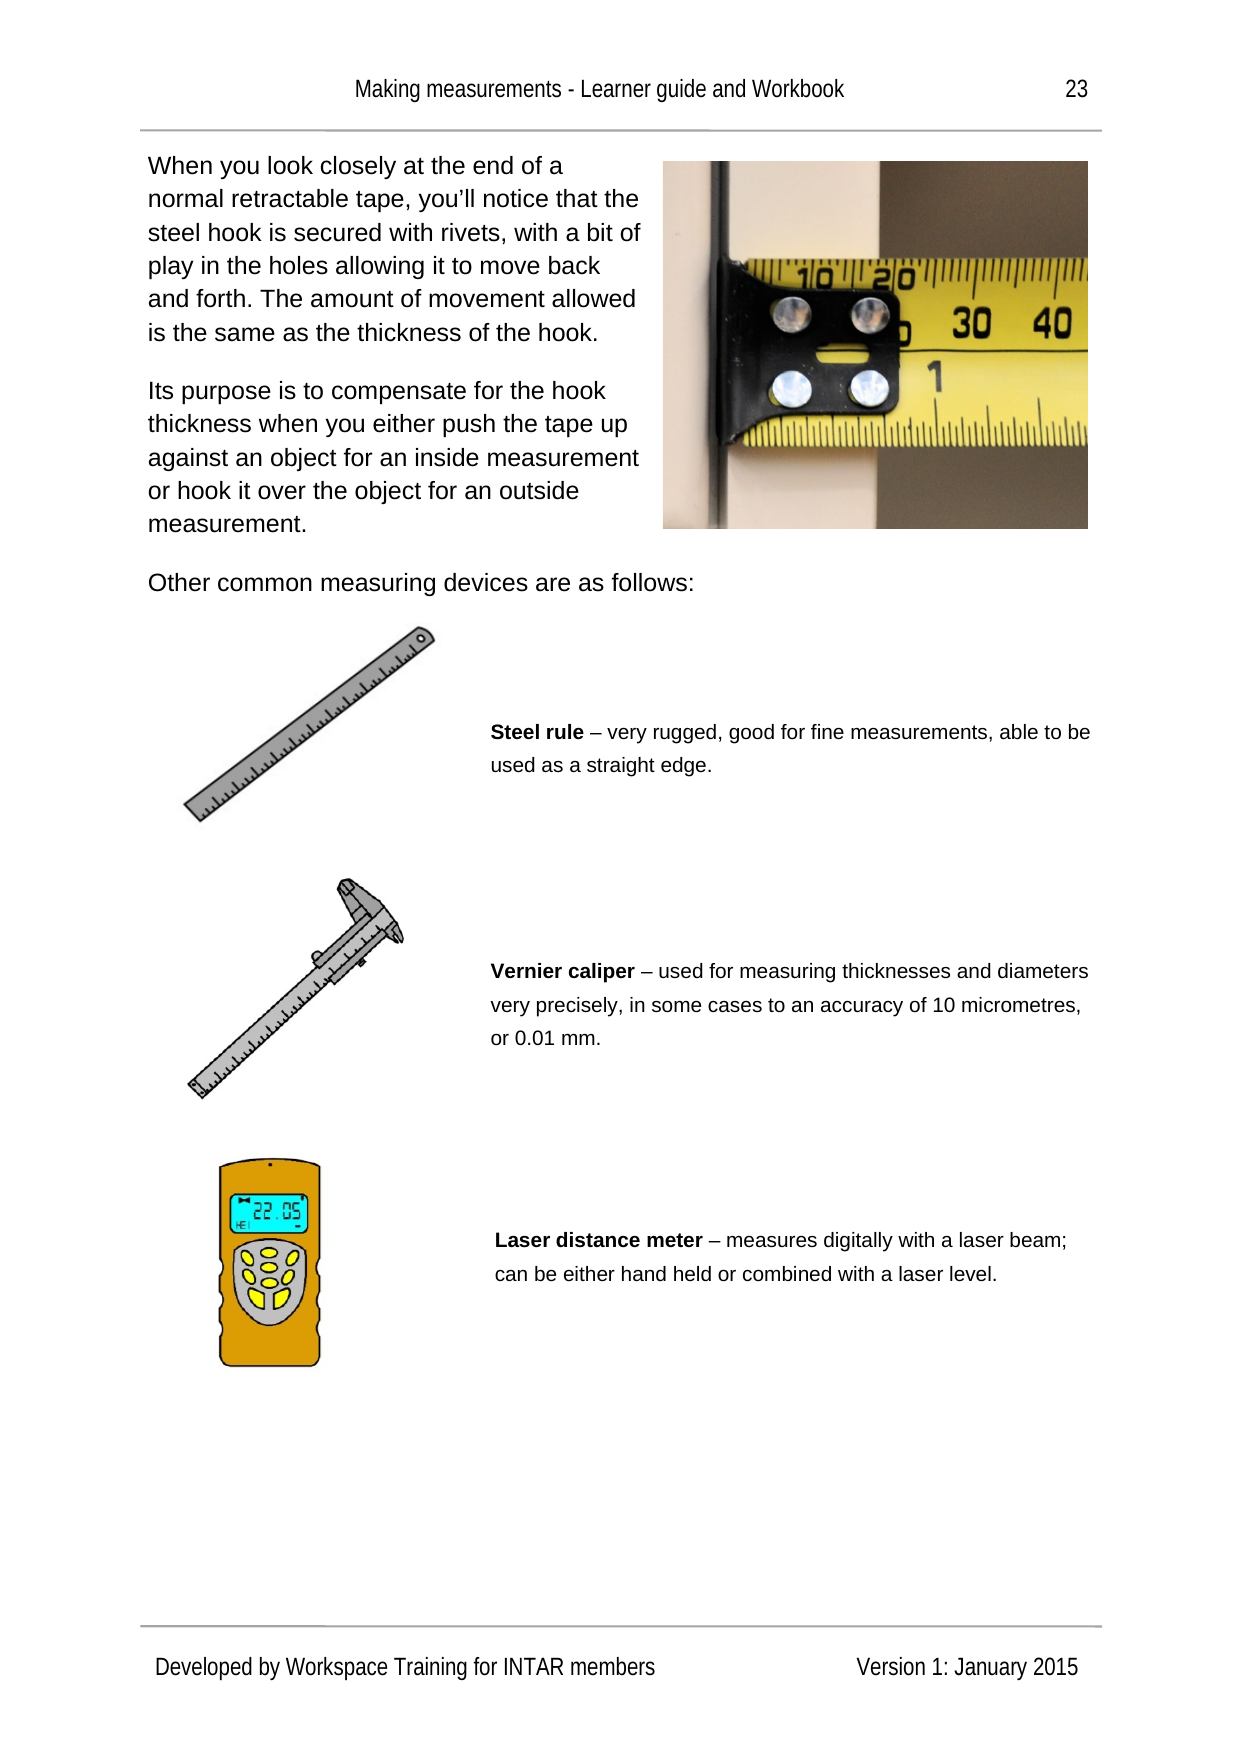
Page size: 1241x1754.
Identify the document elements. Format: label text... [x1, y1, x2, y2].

text Its purpose is to compensate for the hook thickness when you either push the tape up against an object for an inside measurement or hook it over the object for an outside measurement. [148, 373, 1092, 539]
picture [139, 869, 427, 1107]
picture [191, 1146, 350, 1372]
table_cell Vernier caliper – used for measuring thicknesses and diameters very precisely, in some cases to an accuracy of 10 micrometres, or 0.01 mm. [479, 869, 1104, 1135]
text When you look closely at the end of a normal retractable tape, you’ll notice that the steel hook is secured with rivets, with a bit of play in the holes allowing it to move back and forth. The amount of movement allowed is the same as the thickness of the hook. [148, 148, 1092, 348]
table_cell [136, 869, 479, 1135]
text Other common measuring devices are as follows: [148, 564, 1092, 598]
table_header [136, 623, 479, 869]
table_cell Laser distance meter – measures digitally with a laser beam; can be either hand held or combined with a laser level. [479, 1135, 1104, 1374]
table_header Steel rule – very rugged, good for fine measurements, able to be used as a straight edge. [479, 623, 1104, 869]
picture [662, 161, 1088, 527]
picture [140, 622, 453, 829]
table_cell [136, 1135, 479, 1374]
